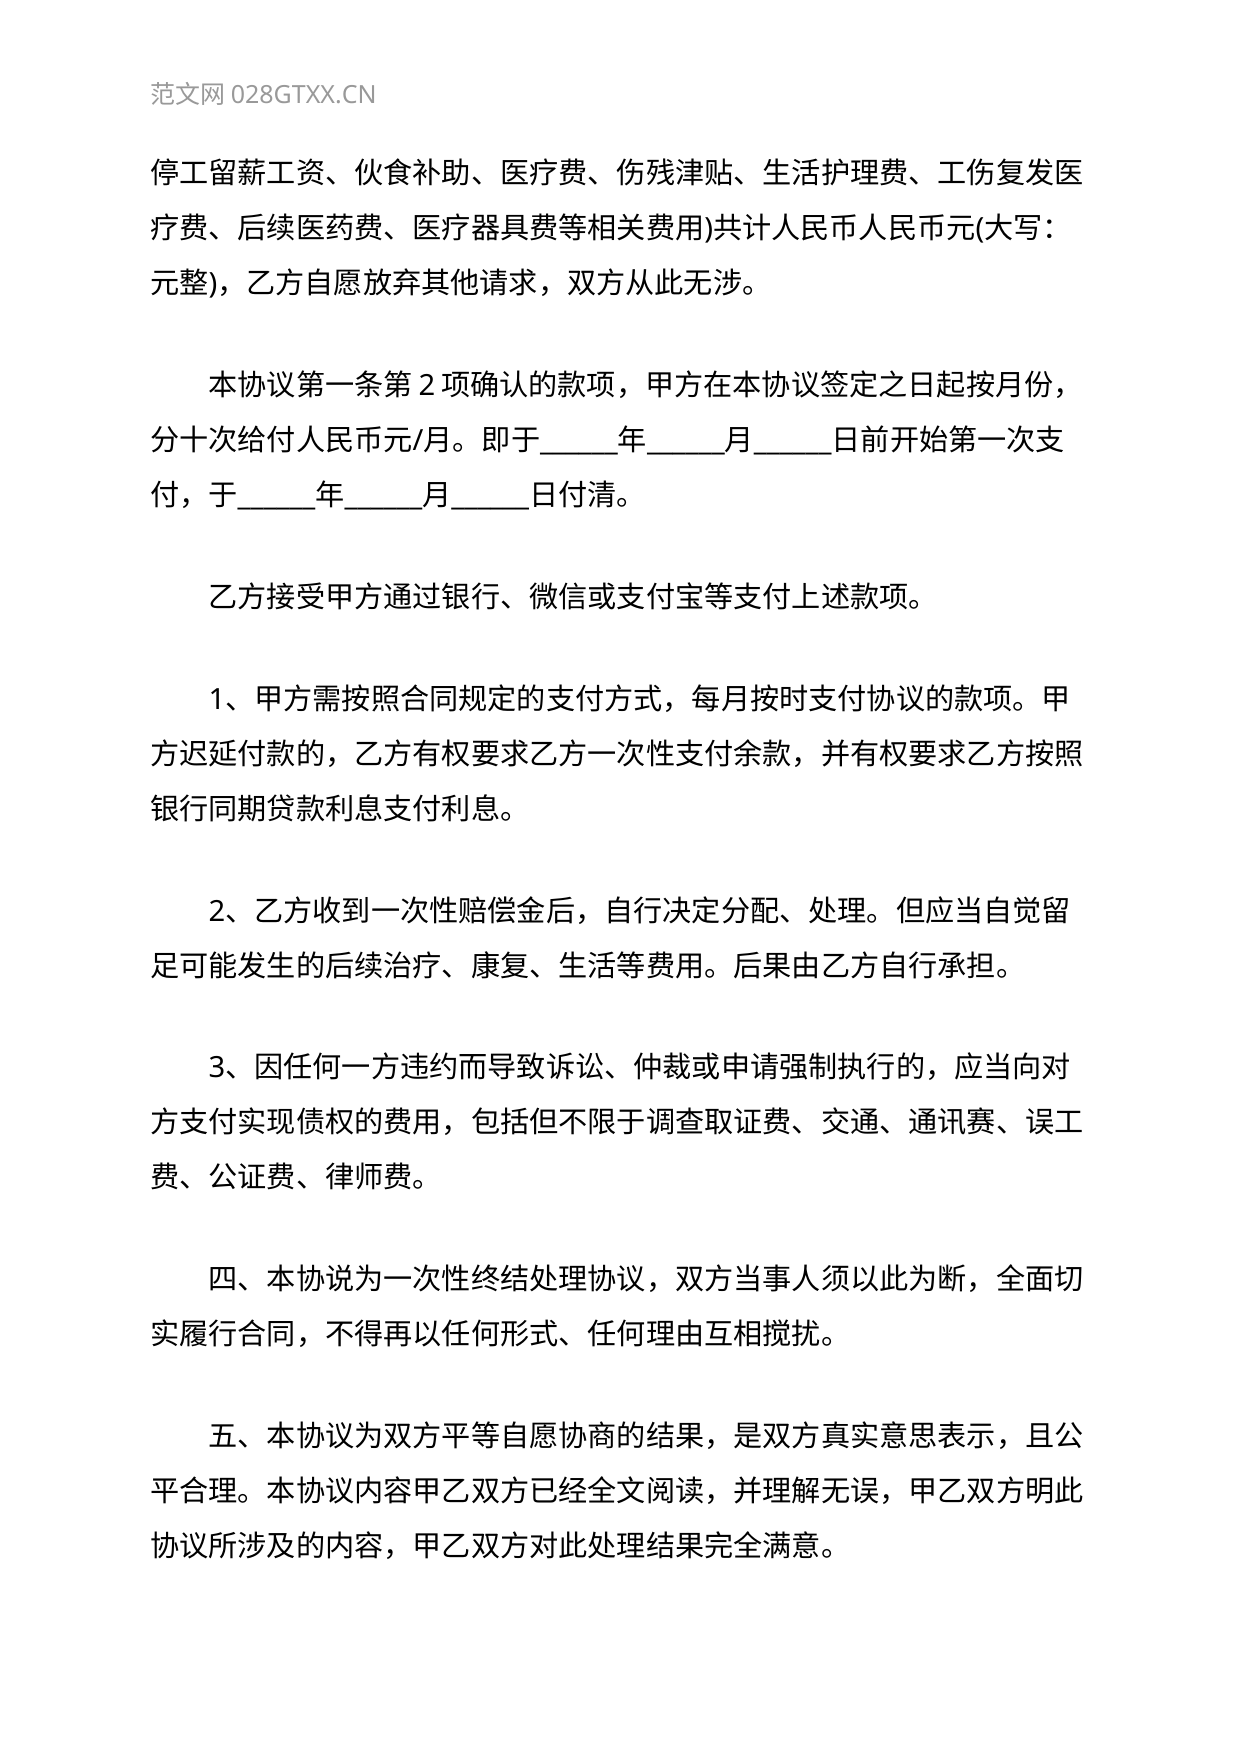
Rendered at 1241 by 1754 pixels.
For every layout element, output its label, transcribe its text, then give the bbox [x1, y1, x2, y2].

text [150, 150, 1090, 302]
text 四、本协说为一次性终结处理协议，双方当事人须以此为断，全面切实履行合同，不得再以任何形式、任何理由互相搅扰。 [150, 1256, 1090, 1353]
text 五、本协议为双方平等自愿协商的结果，是双方真实意思表示，且公平合理。本协议内容甲乙双方已经全文阅读，并理解无误，甲乙双方明此协议所涉及的内容，甲乙双方对此处理结果完全满意。 [150, 1412, 1090, 1564]
text 2、乙方收到一次性赔偿金后，自行决定分配、处理。但应当自觉留足可能发生的后续治疗、康复、生活等费用。后果由乙方自行承担。 [150, 887, 1090, 984]
text 乙方接受甲方通过银行、微信或支付宝等支付上述款项。 [150, 574, 1090, 616]
text 1、甲方需按照合同规定的支付方式，每月按时支付协议的款项。甲方迟延付款的，乙方有权要求乙方一次性支付余款，并有权要求乙方按照银行同期贷款利息支付利息。 [150, 676, 1090, 828]
text 3、因任何一方违约而导致诉讼、仲裁或申请强制执行的，应当向对方支付实现债权的费用，包括但不限于调查取证费、交通、通讯赛、误工费、公证费、律师费。 [150, 1044, 1090, 1196]
text 本协议第一条第2项确认的款项，甲方在本协议签定之日起按月份，分十次给付人民币元/月。即于______年______月______日前开始第一次支付，于______年______月______日付清。 [150, 362, 1090, 514]
